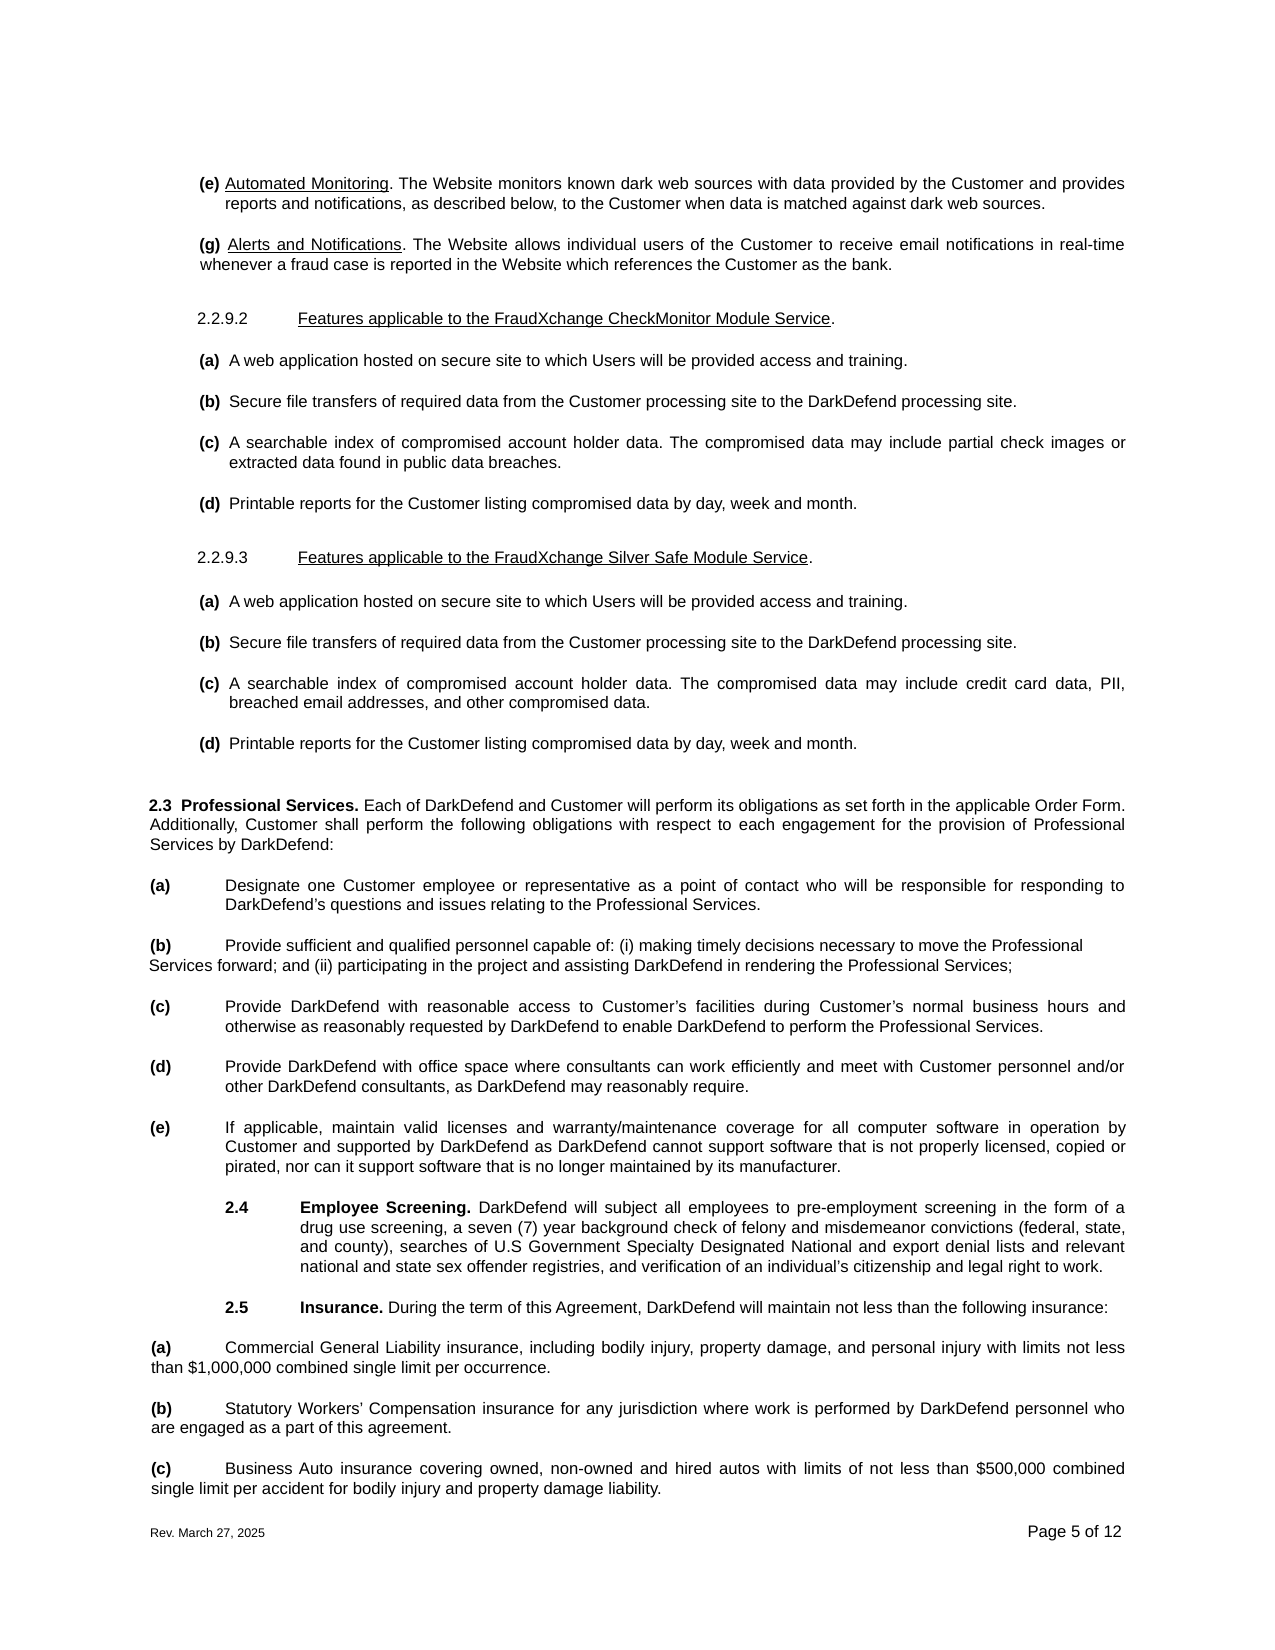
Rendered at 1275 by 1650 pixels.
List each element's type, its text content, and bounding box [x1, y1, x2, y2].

list Designate one Customer employee or representative as a point of contact who will be responsible for responding to DarkDefend’s questions and issues relating to the Professional Services. [150, 876, 1126, 914]
list Provide DarkDefend with reasonable access to Customer’s facilities during Customer’s normal business hours and otherwise as reasonably requested by DarkDefend to enable DarkDefend to perform the Professional Services. [150, 997, 1126, 1036]
list Secure file transfers of required data from the Customer processing site to the DarkDefend processing site. [199, 633, 1126, 652]
text 2.2.9.2 Features applicable to the FraudXchange CheckMonitor Module Service. [150, 309, 1126, 328]
list Printable reports for the Customer listing compromised data by day, week and month. [199, 493, 1126, 513]
list Business Auto insurance covering owned, non-owned and hired autos with limits of not less than $500,000 combined single limit per accident for bodily injury and property damage liability. [151, 1459, 1126, 1498]
list If applicable, maintain valid licenses and warranty/maintenance coverage for all computer software in operation by Customer and supported by DarkDefend as DarkDefend cannot support software that is not properly licensed, copied or pirated, nor can it support software that is no longer maintained by its manufacturer. [150, 1118, 1126, 1176]
list Printable reports for the Customer listing compromised data by day, week and month. [199, 734, 1126, 753]
list Secure file transfers of required data from the Customer processing site to the DarkDefend processing site. [199, 392, 1126, 411]
list Provide sufficient and qualified personnel capable of: (i) making timely decisions necessary to move the Professional [150, 936, 1126, 955]
list Employee Screening. DarkDefend will subject all employees to pre-employment screening in the form of a drug use screening, a seven (7) year background check of felony and misdemeanor convictions (federal, state, and county), searches of U.S Government Specialty Designated National and export denial lists and relevant national and state sex offender registries, and verification of an individual’s citizenship and legal right to work. [225, 1198, 1126, 1276]
list A web application hosted on secure site to which Users will be provided access and training. [199, 351, 1126, 370]
list Statutory Workers’ Compensation insurance for any jurisdiction where work is performed by DarkDefend personnel who are engaged as a part of this agreement. [151, 1399, 1126, 1437]
list Provide DarkDefend with office space where consultants can work efficiently and meet with Customer personnel and/or other DarkDefend consultants, as DarkDefend may reasonably require. [150, 1057, 1126, 1096]
text 2.3 Professional Services. Each of DarkDefend and Customer will perform its obligations as set forth in the applicable Order Form. Additionally, Customer shall perform the following obligations with respect to each engagement for the provision of Professional Services by DarkDefend: [148, 795, 1126, 854]
list Automated Monitoring. The Website monitors known dark web sources with data provided by the Customer and provides reports and notifications, as described below, to the Customer when data is matched against dark web sources. [199, 174, 1126, 213]
list Insurance. During the term of this Agreement, DarkDefend will maintain not less than the following insurance: [225, 1297, 1126, 1317]
text (g) Alerts and Notifications. The Website allows individual users of the Customer to receive email notifications in real-time whenever a fraud case is reported in the Website which references the Customer as the bank. [199, 235, 1126, 274]
text Services forward; and (ii) participating in the project and assisting DarkDefend in rendering the Professional Services; [148, 956, 1126, 975]
list A searchable index of compromised account holder data. The compromised data may include partial check images or extracted data found in public data breaches. [199, 433, 1126, 472]
list A web application hosted on secure site to which Users will be provided access and training. [199, 592, 1126, 611]
text 2.2.9.3 Features applicable to the FraudXchange Silver Safe Module Service. [150, 547, 1126, 567]
list A searchable index of compromised account holder data. The compromised data may include credit card data, PII, breached email addresses, and other compromised data. [199, 674, 1126, 712]
list Commercial General Liability insurance, including bodily injury, property damage, and personal injury with limits not less than $1,000,000 combined single limit per occurrence. [151, 1338, 1126, 1377]
